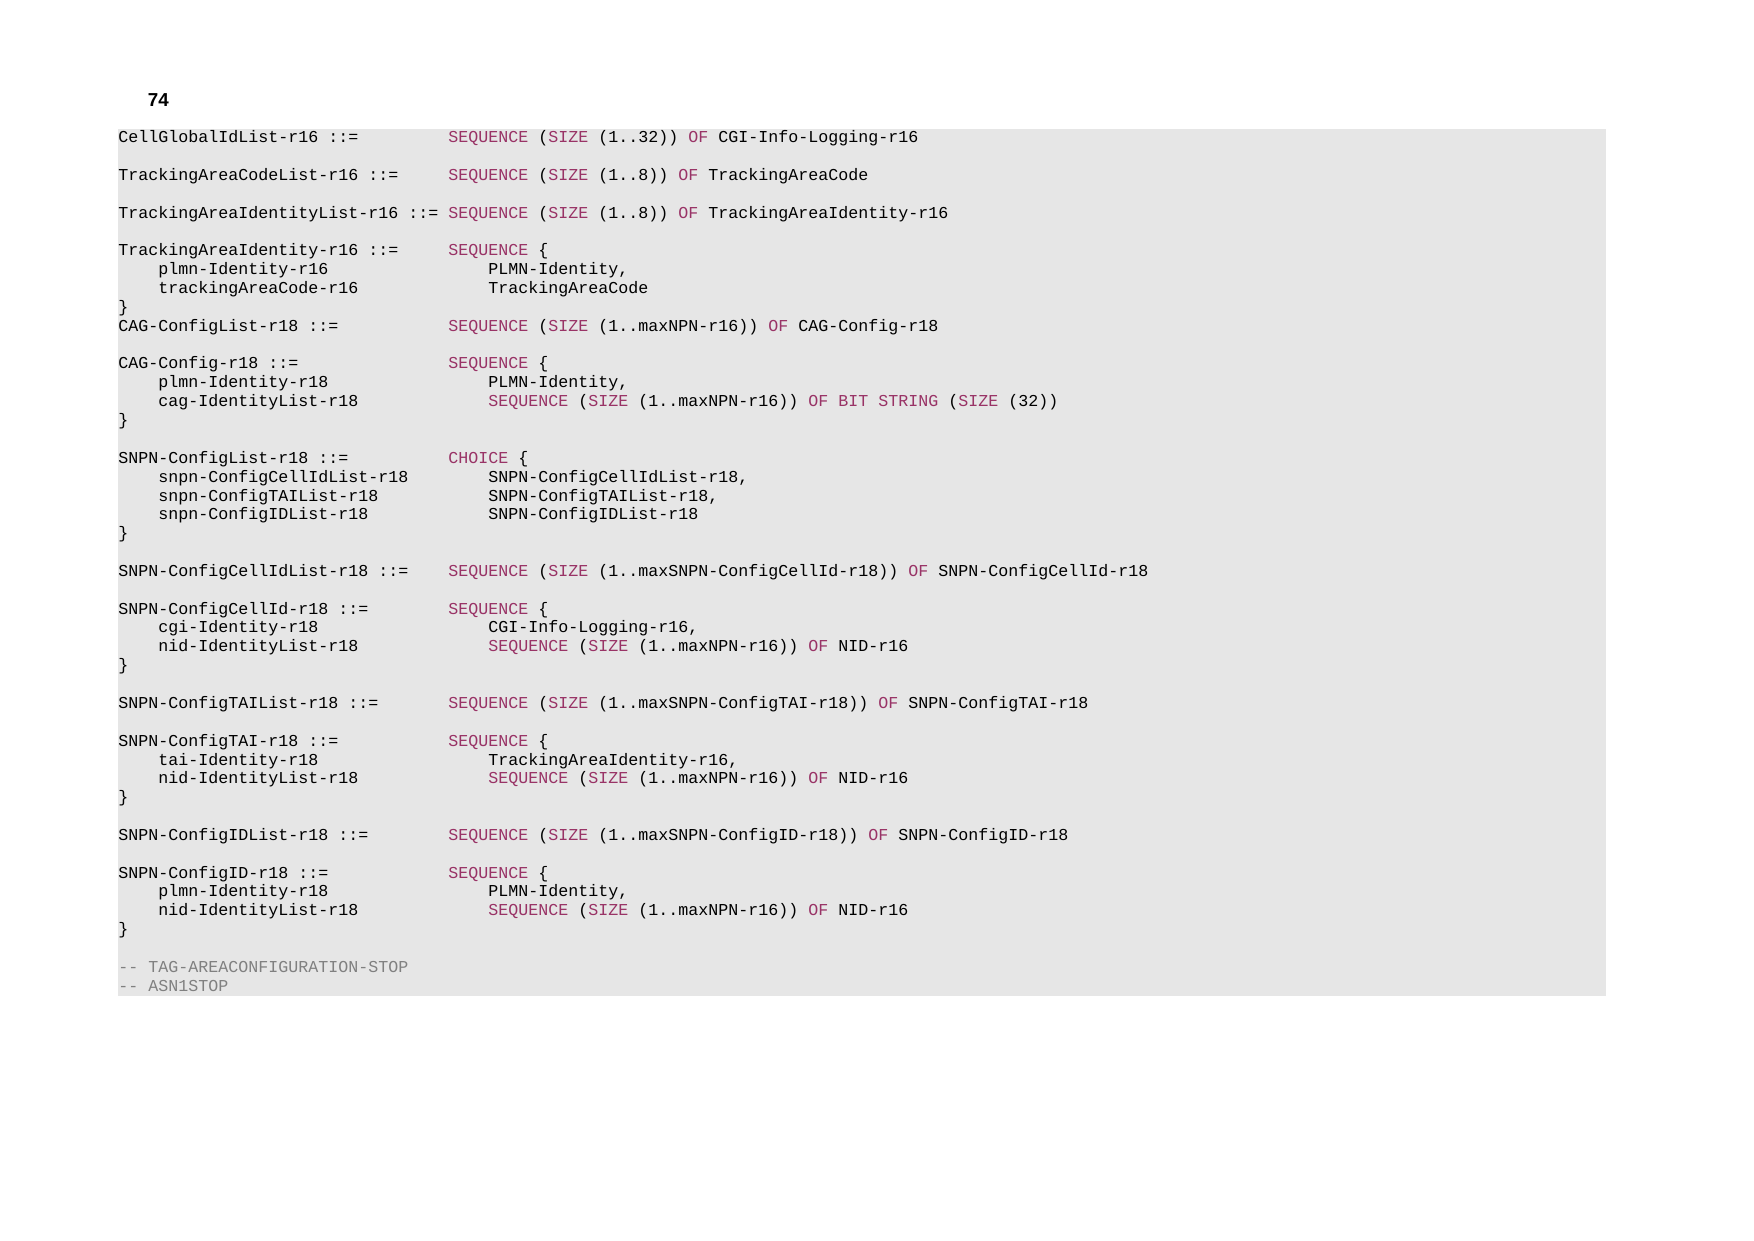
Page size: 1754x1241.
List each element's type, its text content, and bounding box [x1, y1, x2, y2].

text -- ASN1STOP [118, 977, 1606, 996]
text nid-IdentityList-r18 SEQUENCE (SIZE (1..maxNPN-r16)) OF NID-r16 [118, 902, 1606, 921]
text } [118, 657, 1606, 676]
text SNPN-ConfigList-r18 ::= CHOICE { [118, 449, 1606, 468]
text cag-IdentityList-r18 SEQUENCE (SIZE (1..maxNPN-r16)) OF BIT STRING (SIZE (32)) [118, 393, 1606, 412]
text plmn-Identity-r18 PLMN-Identity, [118, 374, 1606, 393]
text TrackingAreaIdentity-r16 ::= SEQUENCE { [118, 242, 1606, 261]
text TrackingAreaCodeList-r16 ::= SEQUENCE (SIZE (1..8)) OF TrackingAreaCode [118, 167, 1606, 185]
text snpn-ConfigIDList-r18 SNPN-ConfigIDList-r18 [118, 506, 1606, 525]
text snpn-ConfigCellIdList-r18 SNPN-ConfigCellIdList-r18, [118, 468, 1606, 487]
text SNPN-ConfigTAI-r18 ::= SEQUENCE { [118, 732, 1606, 751]
text SNPN-ConfigCellIdList-r18 ::= SEQUENCE (SIZE (1..maxSNPN-ConfigCellId-r18)) OF SNPN-ConfigCellId-r18 [118, 562, 1606, 581]
text cgi-Identity-r18 CGI-Info-Logging-r16, [118, 619, 1606, 638]
text plmn-Identity-r18 PLMN-Identity, [118, 883, 1606, 902]
text -- TAG-AREACONFIGURATION-STOP [118, 958, 1606, 977]
text } [118, 525, 1606, 544]
text CAG-ConfigList-r18 ::= SEQUENCE (SIZE (1..maxNPN-r16)) OF CAG-Config-r18 [118, 317, 1606, 336]
text SNPN-ConfigCellId-r18 ::= SEQUENCE { [118, 600, 1606, 619]
text CAG-Config-r18 ::= SEQUENCE { [118, 355, 1606, 374]
text } [118, 298, 1606, 317]
text plmn-Identity-r16 PLMN-Identity, [118, 261, 1606, 280]
text tai-Identity-r18 TrackingAreaIdentity-r16, [118, 751, 1606, 770]
text SNPN-ConfigID-r18 ::= SEQUENCE { [118, 864, 1606, 883]
text trackingAreaCode-r16 TrackingAreaCode [118, 280, 1606, 298]
text SNPN-ConfigTAIList-r18 ::= SEQUENCE (SIZE (1..maxSNPN-ConfigTAI-r18)) OF SNPN-ConfigTAI-r18 [118, 694, 1606, 713]
text nid-IdentityList-r18 SEQUENCE (SIZE (1..maxNPN-r16)) OF NID-r16 [118, 770, 1606, 789]
text } [118, 921, 1606, 939]
text TrackingAreaIdentityList-r16 ::= SEQUENCE (SIZE (1..8)) OF TrackingAreaIdentity-r16 [118, 204, 1606, 223]
text SNPN-ConfigIDList-r18 ::= SEQUENCE (SIZE (1..maxSNPN-ConfigID-r18)) OF SNPN-ConfigID-r18 [118, 826, 1606, 845]
text snpn-ConfigTAIList-r18 SNPN-ConfigTAIList-r18, [118, 487, 1606, 506]
text } [118, 412, 1606, 431]
text CellGlobalIdList-r16 ::= SEQUENCE (SIZE (1..32)) OF CGI-Info-Logging-r16 [118, 129, 1606, 148]
text nid-IdentityList-r18 SEQUENCE (SIZE (1..maxNPN-r16)) OF NID-r16 [118, 638, 1606, 657]
text } [118, 789, 1606, 808]
